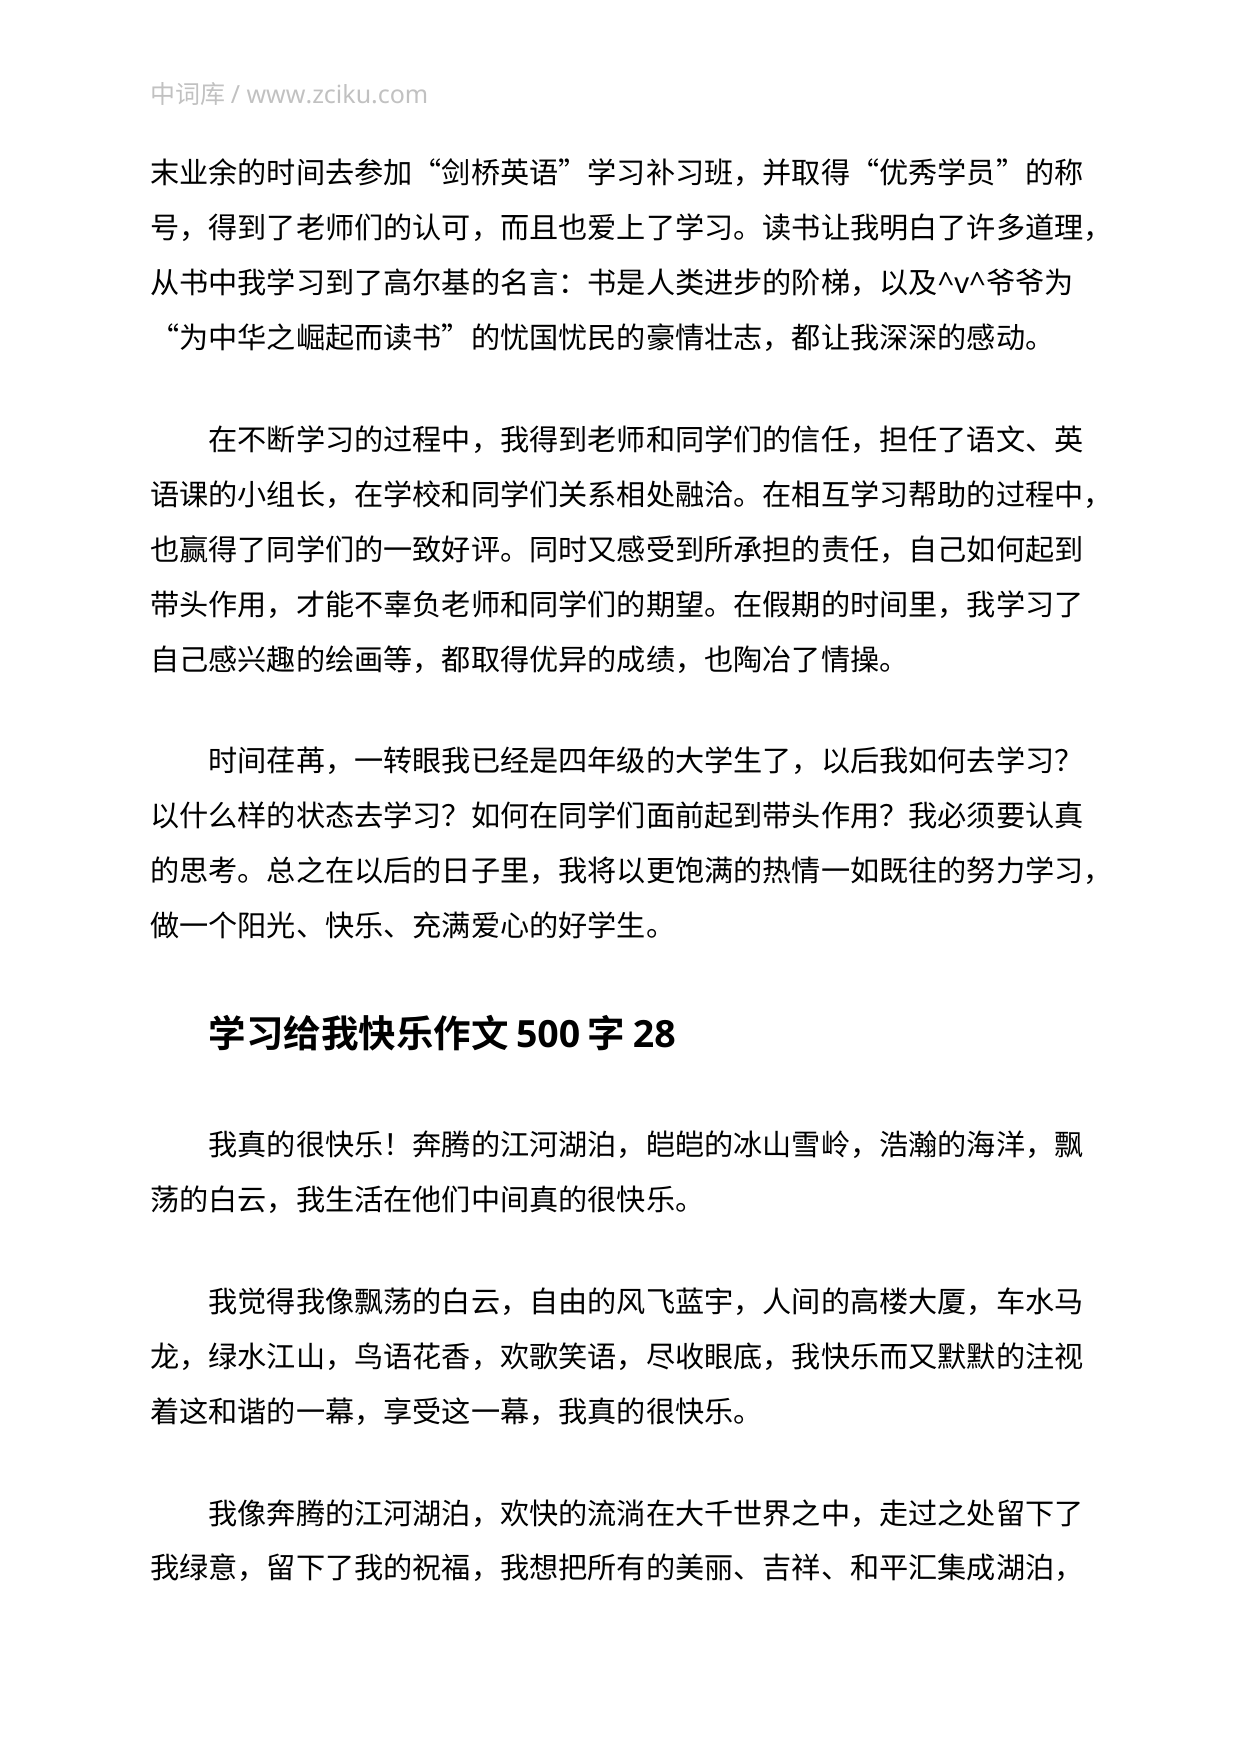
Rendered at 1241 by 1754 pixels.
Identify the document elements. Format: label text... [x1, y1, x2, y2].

text 我真的很快乐！奔腾的江河湖泊，皑皑的冰山雪岭，浩瀚的海洋，飘荡的白云，我生活在他们中间真的很快乐。 [150, 1122, 1090, 1219]
text 学习给我快乐作文500字28 [150, 1004, 1090, 1059]
text 在不断学习的过程中，我得到老师和同学们的信任，担任了语文、英语课的小组长，在学校和同学们关系相处融洽。在相互学习帮助的过程中，也赢得了同学们的一致好评。同时又感受到所承担的责任，自己如何起到带头作用，才能不辜负老师和同学们的期望。在假期的时间里，我学习了自己感兴趣的绘画等，都取得优异的成绩，也陶冶了情操。 [150, 417, 1090, 678]
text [150, 1490, 1090, 1587]
text 时间荏苒，一转眼我已经是四年级的大学生了，以后我如何去学习？以什么样的状态去学习？如何在同学们面前起到带头作用？我必须要认真的思考。总之在以后的日子里，我将以更饱满的热情一如既往的努力学习，做一个阳光、快乐、充满爱心的好学生。 [150, 738, 1090, 945]
text 我觉得我像飘荡的白云，自由的风飞蓝宇，人间的高楼大厦，车水马龙，绿水江山，鸟语花香，欢歌笑语，尽收眼底，我快乐而又默默的注视着这和谐的一幕，享受这一幕，我真的很快乐。 [150, 1279, 1090, 1431]
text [150, 150, 1090, 357]
